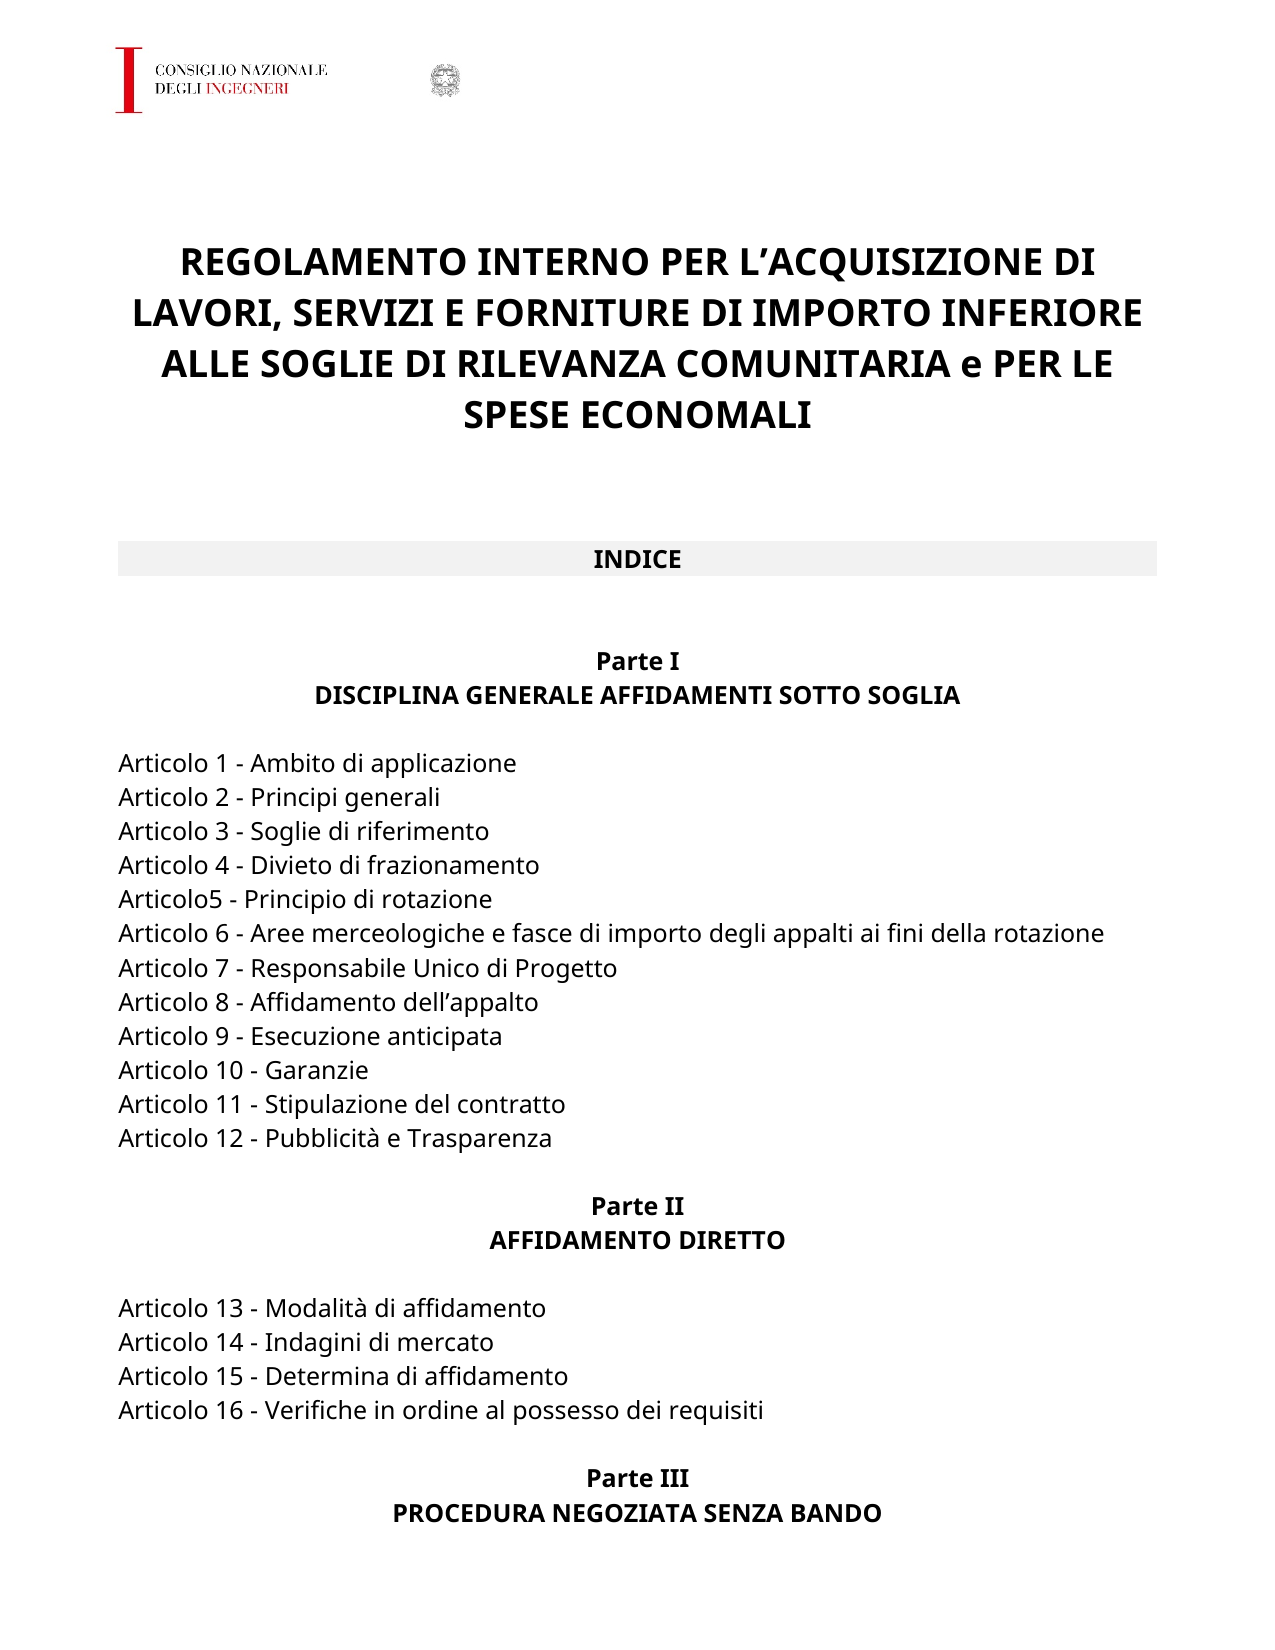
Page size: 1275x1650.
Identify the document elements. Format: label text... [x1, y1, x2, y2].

text PROCEDURA NEGOZIATA SENZA BANDO [118, 1495, 1157, 1529]
text Articolo 11 - Stipulazione del contratto [118, 1086, 1157, 1121]
text Articolo 8 - Affidamento dell’appalto [118, 984, 1157, 1018]
text Articolo 14 - Indagini di mercato [118, 1325, 1157, 1359]
text Parte I [118, 644, 1157, 678]
text Articolo 3 - Soglie di riferimento [118, 814, 1157, 848]
text DISCIPLINA GENERALE AFFIDAMENTI SOTTO SOGLIA [118, 678, 1157, 712]
text Parte II [118, 1189, 1157, 1223]
text Articolo5 - Principio di rotazione [118, 882, 1157, 916]
text Articolo 15 - Determina di affidamento [118, 1359, 1157, 1393]
text Articolo 2 - Principi generali [118, 780, 1157, 814]
text Articolo 4 - Divieto di frazionamento [118, 848, 1157, 882]
text AFFIDAMENTO DIRETTO [118, 1223, 1157, 1257]
text Articolo 13 - Modalità di affidamento [118, 1291, 1157, 1325]
text Articolo 7 - Responsabile Unico di Progetto [118, 950, 1157, 984]
text Articolo 6 - Aree merceologiche e fasce di importo degli appalti ai fini della rotazione [118, 916, 1157, 950]
text Articolo 10 - Garanzie [118, 1052, 1157, 1086]
text REGOLAMENTO INTERNO PER L’ACQUISIZIONE DI LAVORI, SERVIZI E FORNITURE DI IMPORTO INFERIORE ALLE SOGLIE DI RILEVANZA COMUNITARIA e PER LE SPESE ECONOMALI [118, 235, 1157, 439]
picture [95, 31, 480, 131]
text Articolo 16 - Verifiche in ordine al possesso dei requisiti [118, 1393, 1157, 1427]
text Articolo 12 - Pubblicità e Trasparenza [118, 1121, 1157, 1154]
text Articolo 1 - Ambito di applicazione [118, 746, 1157, 780]
text Parte III [118, 1461, 1157, 1495]
subtitle INDICE [118, 541, 1157, 576]
text Articolo 9 - Esecuzione anticipata [118, 1018, 1157, 1052]
